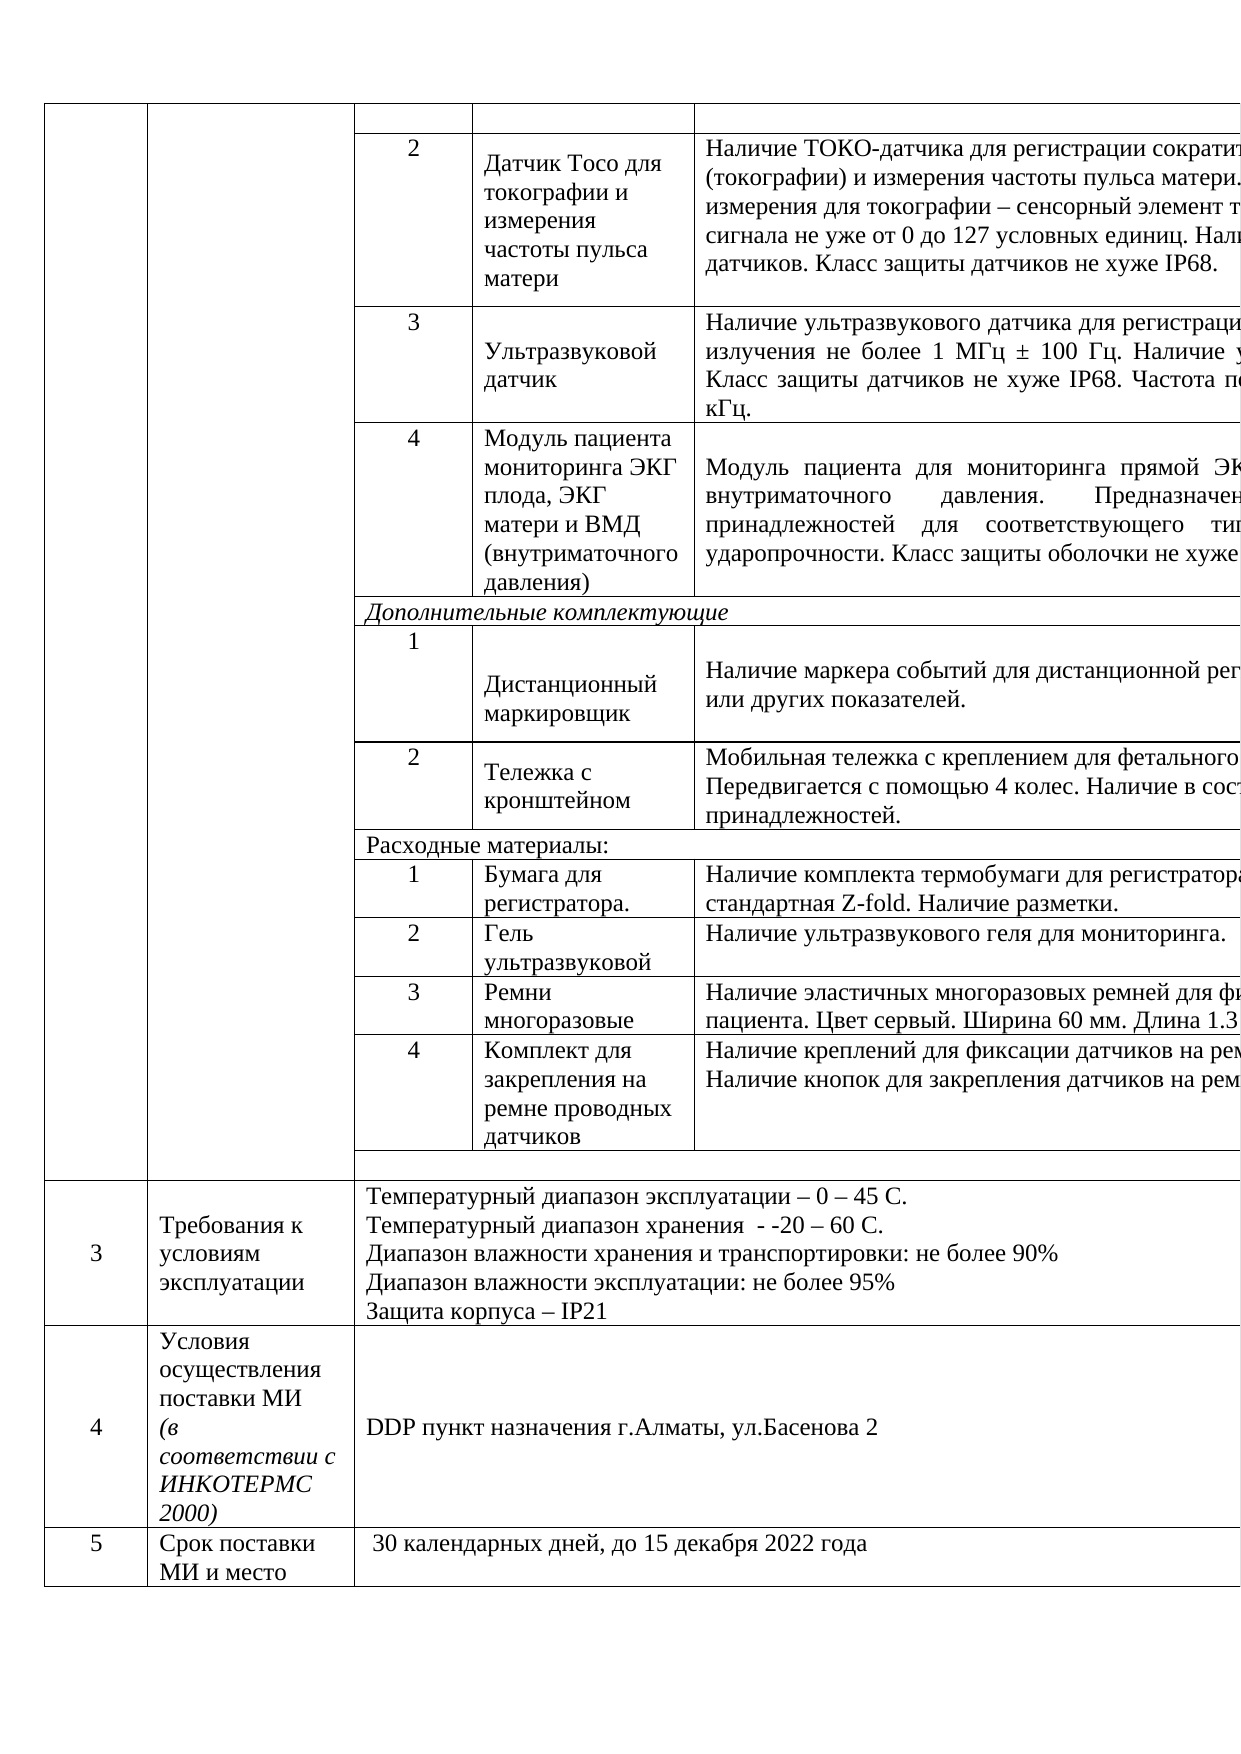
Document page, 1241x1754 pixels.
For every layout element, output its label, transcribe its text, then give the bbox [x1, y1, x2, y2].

table_cell Мобильная тележка с креплением для фетального монитора. Передвигается с помощью 4 колес. Наличие в составе ящиков для хранения принадлежностей. [695, 743, 1240, 829]
table_cell 1 [355, 860, 472, 917]
table_cell Модуль пациента мониторинга ЭКГ плода, ЭКГ матери и ВМД (внутриматочного давления) [473, 423, 694, 596]
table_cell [148, 1528, 354, 1586]
table_cell Ультразвуковой датчик [473, 307, 694, 422]
table_cell Расходные материалы: [355, 830, 1240, 858]
table_cell Условия осуществления поставки МИ (в соответствии с ИНКОТЕРМС 2000) [148, 1326, 354, 1527]
table_cell 2 [355, 743, 472, 829]
table_cell 1 [355, 104, 472, 132]
table_cell 5 [45, 1528, 147, 1586]
table_cell 3 [355, 307, 472, 422]
table_cell Наличие ультразвукового датчика для регистрации ЧСС плода. Частота УЗ-излучения не более 1 МГц ± 100 Гц. Наличие ударопрочности датчиков. Класс защиты датчиков не хуже IP68. Частота повторения УЗ не хуже 3,0 кГц. [695, 307, 1240, 422]
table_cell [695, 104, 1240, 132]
table_cell Бумага для регистратора. [473, 860, 694, 917]
table_cell Наличие ТОКО-датчика для регистрации сократительной активности матки (токографии) и измерения частоты пульса матери. Используемый метод измерения для токографии – сенсорный элемент тензодатчика. Диапазон сигнала не уже от 0 до 127 условных единиц. Наличие ударопрочности датчиков. Класс защиты датчиков не хуже IP68. [695, 134, 1240, 306]
table_cell 3 [45, 1181, 147, 1325]
table_cell Тележка с кронштейном [473, 743, 694, 829]
table_cell DDP пункт назначения г.Алматы, ул.Басенова 2 [355, 1326, 1240, 1527]
table_cell Наличие маркера событий для дистанционной регистрации движения плода или других показателей. [695, 626, 1240, 741]
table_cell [355, 1528, 1240, 1586]
table_cell Ремни многоразовые [473, 977, 694, 1034]
table_cell Модуль пациента для мониторинга прямой ЭКГ плода, ЭКГ матери и внутриматочного давления. Предназначен для подключения принадлежностей для соответствующего типа измерения. Наличие ударопрочности. Класс защиты оболочки не хуже IP68. [695, 423, 1240, 596]
table_cell Гель ультразвуковой [473, 918, 694, 976]
table_cell [355, 1151, 1240, 1180]
table_cell 4 [355, 423, 472, 596]
table_cell Температурный диапазон эксплуатации – 0 – 45 С. Температурный диапазон хранения - -20 – 60 С. Диапазон влажности хранения и транспортировки: не более 90% Диапазон влажности эксплуатации: не более 95% Защита корпуса – IP21 [355, 1181, 1240, 1325]
table_cell Дополнительные комплектующие [355, 597, 1240, 625]
table_cell Наличие комплекта термобумаги для регистратора. 40 шт./уп. Тип бумаги – стандартная Z-fold. Наличие разметки. [695, 860, 1240, 917]
table_cell Комплект для закрепления на ремне проводных датчиков [473, 1035, 694, 1150]
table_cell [473, 104, 694, 132]
table_cell Требования к условиям эксплуатации [148, 1181, 354, 1325]
table_cell Наличие эластичных многоразовых ремней для фиксации датчиков на теле пациента. Цвет сервый. Ширина 60 мм. Длина 1.3 м. [695, 977, 1240, 1034]
table_cell 1 [355, 626, 472, 741]
table_cell Наличие креплений для фиксации датчиков на ремне пациента. Наличие кнопок для закрепления датчиков на ремне пациента. [695, 1035, 1240, 1150]
table_cell 2 [355, 918, 472, 976]
table_cell Дистанционный маркировщик [473, 626, 694, 741]
table_cell 2 [355, 134, 472, 306]
table_cell Наличие ультразвукового геля для мониторинга. [695, 918, 1240, 976]
table_cell Датчик Тосо для токографии и измерения частоты пульса матери [473, 134, 694, 306]
table_cell 3 [355, 977, 472, 1034]
table_cell 4 [45, 1326, 147, 1527]
table_cell 4 [355, 1035, 472, 1150]
